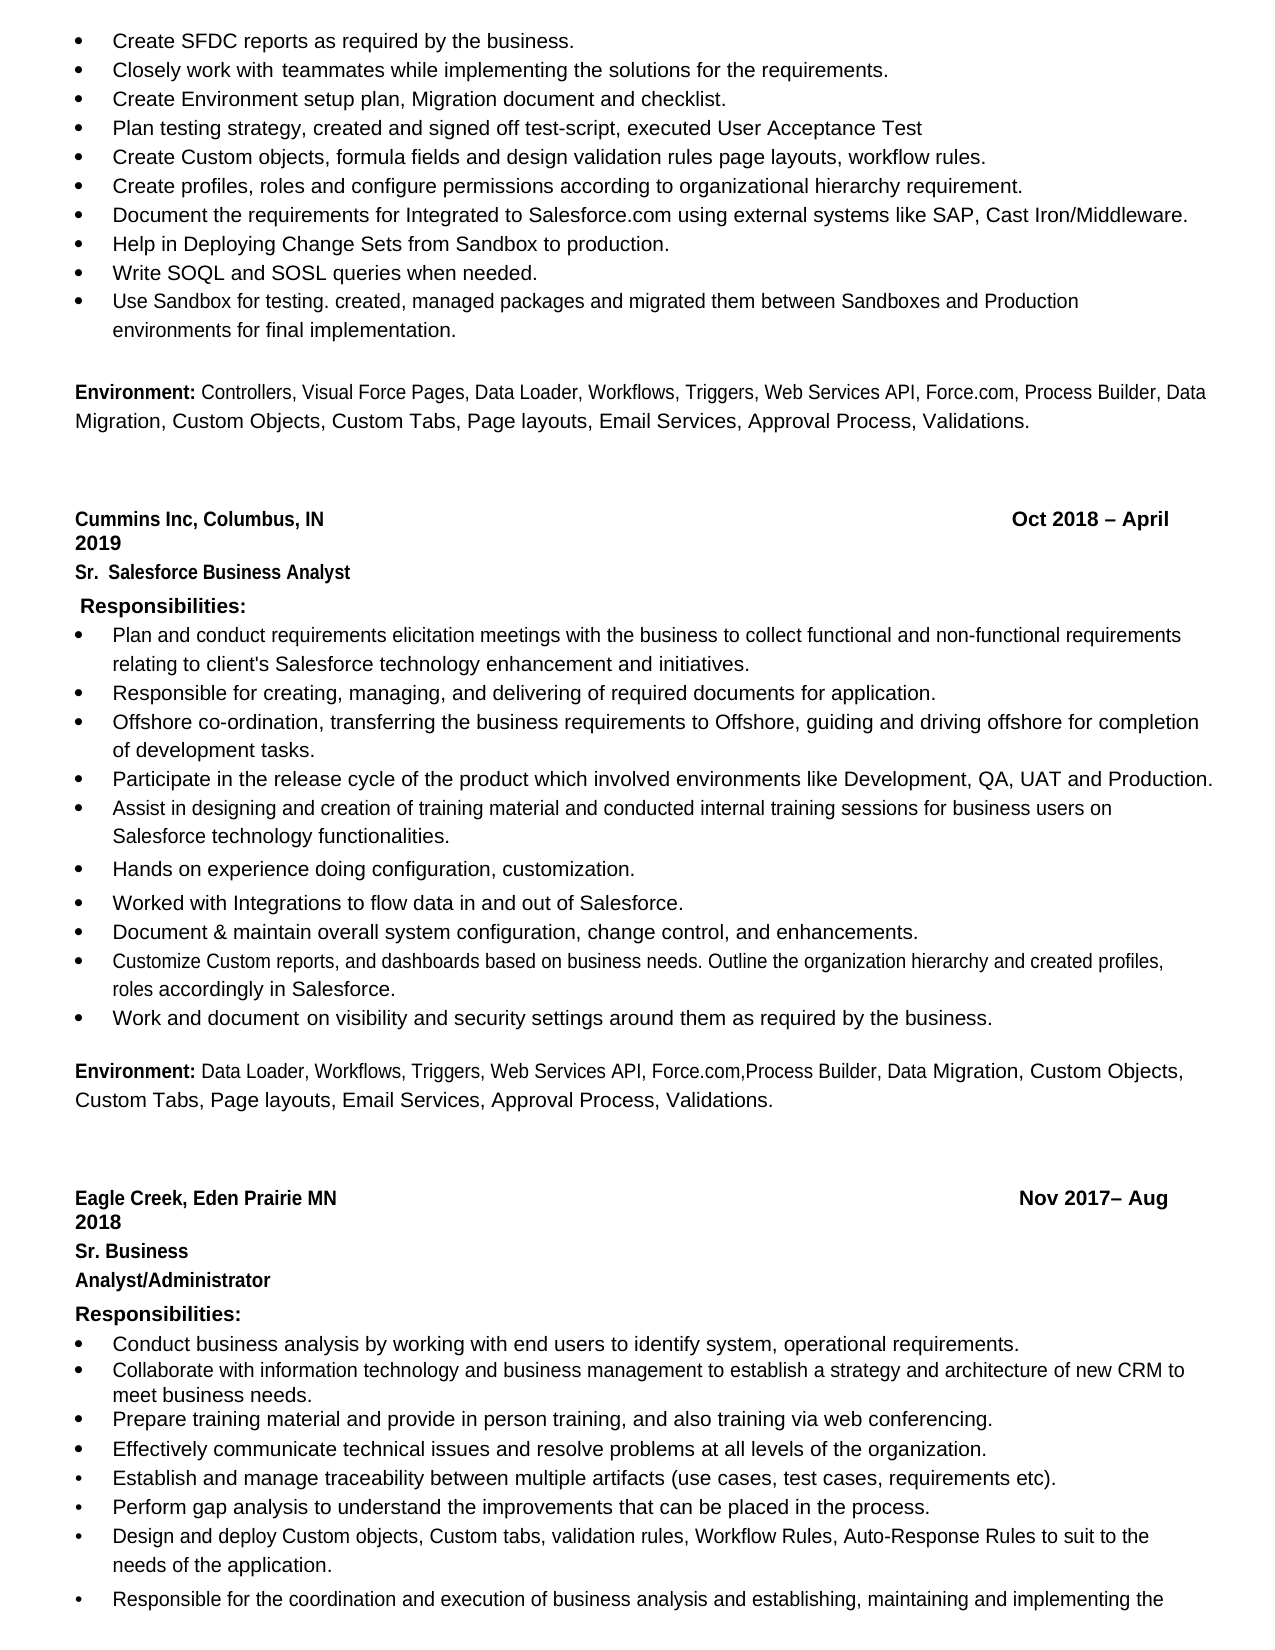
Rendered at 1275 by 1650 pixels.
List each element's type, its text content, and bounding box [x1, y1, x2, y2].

list Document & maintain overall system configuration, change control, and enhancements. [75, 919, 1217, 944]
list Effectively communicate technical issues and resolve problems at all levels of the organization. [75, 1436, 1217, 1460]
list Perform gap analysis to understand the improvements that can be placed in the process. [75, 1494, 1217, 1518]
list Collaborate with information technology and business management to establish a strategy and architecture of new CRM to meet business needs. [75, 1358, 1190, 1406]
list Use Sandbox for testing. created, managed packages and migrated them between Sandboxes and Production environments for final implementation. [75, 289, 1200, 342]
list Assist in designing and creation of training material and conducted internal training sessions for business users on Salesforce technology functionalities. [75, 796, 1200, 848]
text Sr. Business Analyst/Administrator [75, 1239, 365, 1292]
text Sr. Salesforce Business Analyst [75, 559, 409, 583]
text Environment: Data Loader, Workflows, Triggers, Web Services API, Force.com,Process Builder, Data Migration, Custom Objects, Custom Tabs, Page layouts, Email Services, Approval Process, Validations. [75, 1059, 1217, 1112]
list Create Custom objects, formula fields and design validation rules page layouts, workflow rules. [75, 145, 1217, 169]
text Responsibilities: [75, 594, 409, 618]
text Responsibilities: [75, 1302, 365, 1326]
list Establish and manage traceability between multiple artifacts (use cases, test cases, requirements etc). [75, 1465, 1217, 1489]
list Create Environment setup plan, Migration document and checklist. [75, 87, 1217, 111]
list Document the requirements for Integrated to Salesforce.com using external systems like SAP, Cast Iron/Middleware. [75, 203, 1217, 227]
list Plan and conduct requirements elicitation meetings with the business to collect functional and non-functional requirements relating to client's Salesforce technology enhancement and initiatives. [75, 623, 1200, 676]
text Eagle Creek, Eden Prairie MN Nov 2017– Aug 2018 [75, 1186, 1217, 1234]
text Cummins Inc, Columbus, IN Oct 2018 – April 2019 [75, 506, 1217, 554]
list Create SFDC reports as required by the business. [75, 29, 1217, 53]
list Help in Deploying Change Sets from Sandbox to production. [75, 232, 1217, 256]
text Environment: Controllers, Visual Force Pages, Data Loader, Workflows, Triggers, Web Services API, Force.com, Process Builder, Data Migration, Custom Objects, Custom Tabs, Page layouts, Email Services, Approval Process, Validations. [75, 380, 1217, 433]
list Plan testing strategy, created and signed off test-script, executed User Acceptance Test [75, 116, 1217, 140]
list Work and document on visibility and security settings around them as required by the business. [75, 1006, 1217, 1030]
list Design and deploy Custom objects, Custom tabs, validation rules, Workflow Rules, Auto-Response Rules to suit to the needs of the application. [75, 1524, 1200, 1577]
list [75, 1587, 1200, 1611]
list Create profiles, roles and configure permissions according to organizational hierarchy requirement. [75, 174, 1217, 198]
list Closely work with teammates while implementing the solutions for the requirements. [75, 58, 1217, 82]
list Customize Custom reports, and dashboards based on business needs. Outline the organization hierarchy and created profiles, roles accordingly in Salesforce. [75, 948, 1200, 1001]
list Participate in the release cycle of the product which involved environments like Development, QA, UAT and Production. [75, 767, 1217, 791]
list Write SOQL and SOSL queries when needed. [75, 260, 1217, 284]
list Hands on experience doing configuration, customization. [75, 857, 1200, 881]
list Prepare training material and provide in person training, and also training via web conferencing. [75, 1407, 1217, 1431]
list Conduct business analysis by working with end users to identify system, operational requirements. [75, 1331, 1217, 1357]
list Worked with Integrations to flow data in and out of Salesforce. [75, 891, 1200, 915]
list Offshore co-ordination, transferring the business requirements to Offshore, guiding and driving offshore for completion of development tasks. [75, 709, 1200, 762]
list Responsible for creating, managing, and delivering of required documents for application. [75, 681, 1217, 705]
